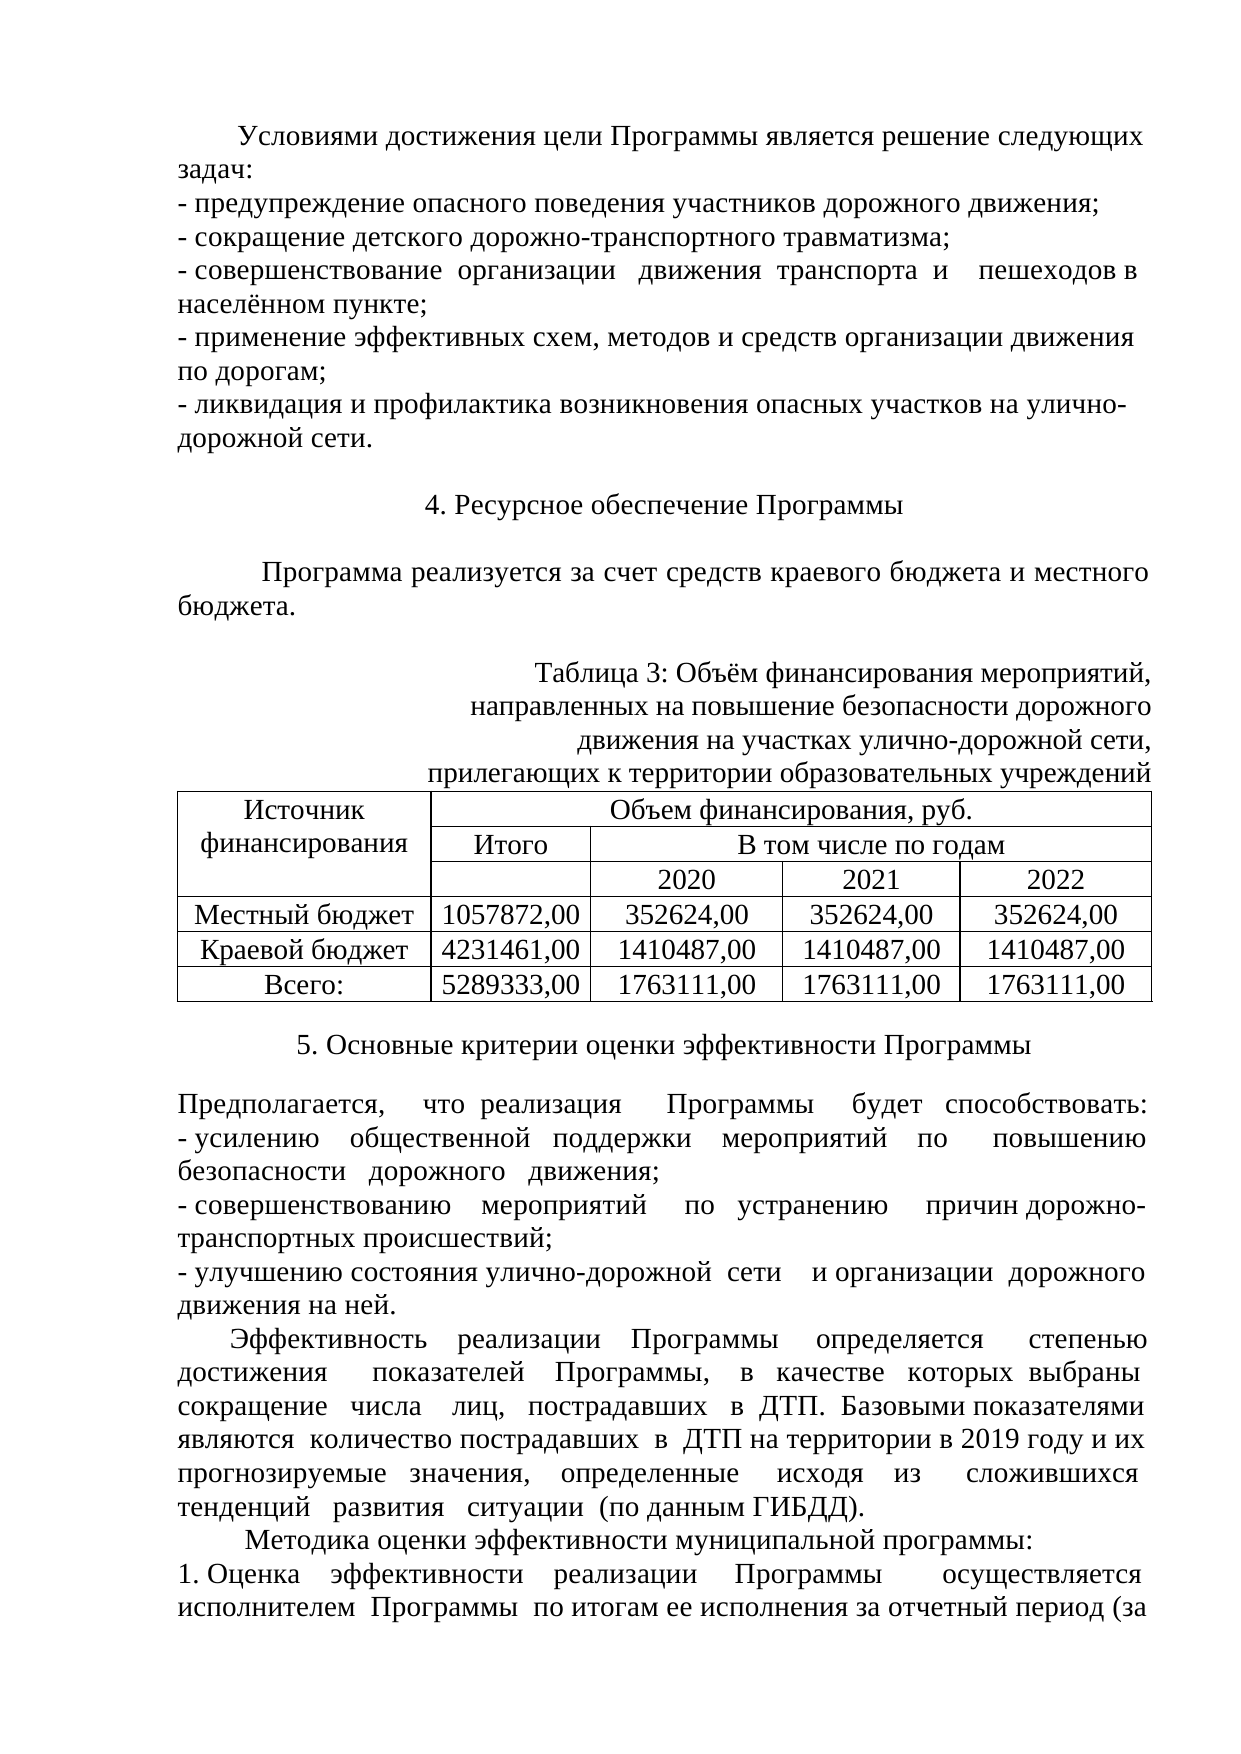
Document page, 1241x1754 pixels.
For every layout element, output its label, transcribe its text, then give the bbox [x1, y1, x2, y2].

text прилегающих к территории образовательных учреждений [177, 755, 1152, 789]
table_cell 1410487,00 [591, 932, 782, 966]
table_cell 352624,00 [783, 897, 959, 931]
table_cell 1763111,00 [591, 967, 782, 1001]
table_cell [432, 862, 590, 896]
table_cell 1410487,00 [961, 932, 1151, 966]
table_cell Краевой бюджет [178, 932, 430, 966]
table_cell 352624,00 [591, 897, 782, 931]
table_cell 4231461,00 [432, 932, 590, 966]
table_cell 1763111,00 [783, 967, 959, 1001]
table_cell 352624,00 [961, 897, 1151, 931]
table_cell 1410487,00 [783, 932, 959, 966]
text Программа реализуется за счет средств краевого бюджета и местного бюджета. [177, 554, 1152, 621]
table_cell В том числе по годам [591, 827, 1151, 861]
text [177, 118, 1152, 487]
table_cell Всего: [178, 967, 430, 1001]
text направленных на повышение безопасности дорожного [177, 688, 1152, 722]
table_cell Источник финансирования [178, 792, 430, 896]
table_cell Местный бюджет [178, 897, 430, 931]
table_cell 5289333,00 [432, 967, 590, 1001]
table_cell 1763111,00 [961, 967, 1151, 1001]
text 4. Ресурсное обеспечение Программы [177, 487, 1152, 521]
text 5. Основные критерии оценки эффективности Программы [177, 1027, 1152, 1061]
table_cell 2022 [961, 862, 1151, 896]
table_cell Итого [432, 827, 590, 861]
table_cell Объем финансирования, руб. [432, 792, 1151, 826]
table_cell 2021 [783, 862, 959, 896]
table_cell 1057872,00 [432, 897, 590, 931]
table_cell 2020 [591, 862, 782, 896]
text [177, 1061, 1152, 1623]
text движения на участках улично-дорожной сети, [177, 722, 1152, 755]
text Таблица 3: Объём финансирования мероприятий, [177, 621, 1152, 688]
